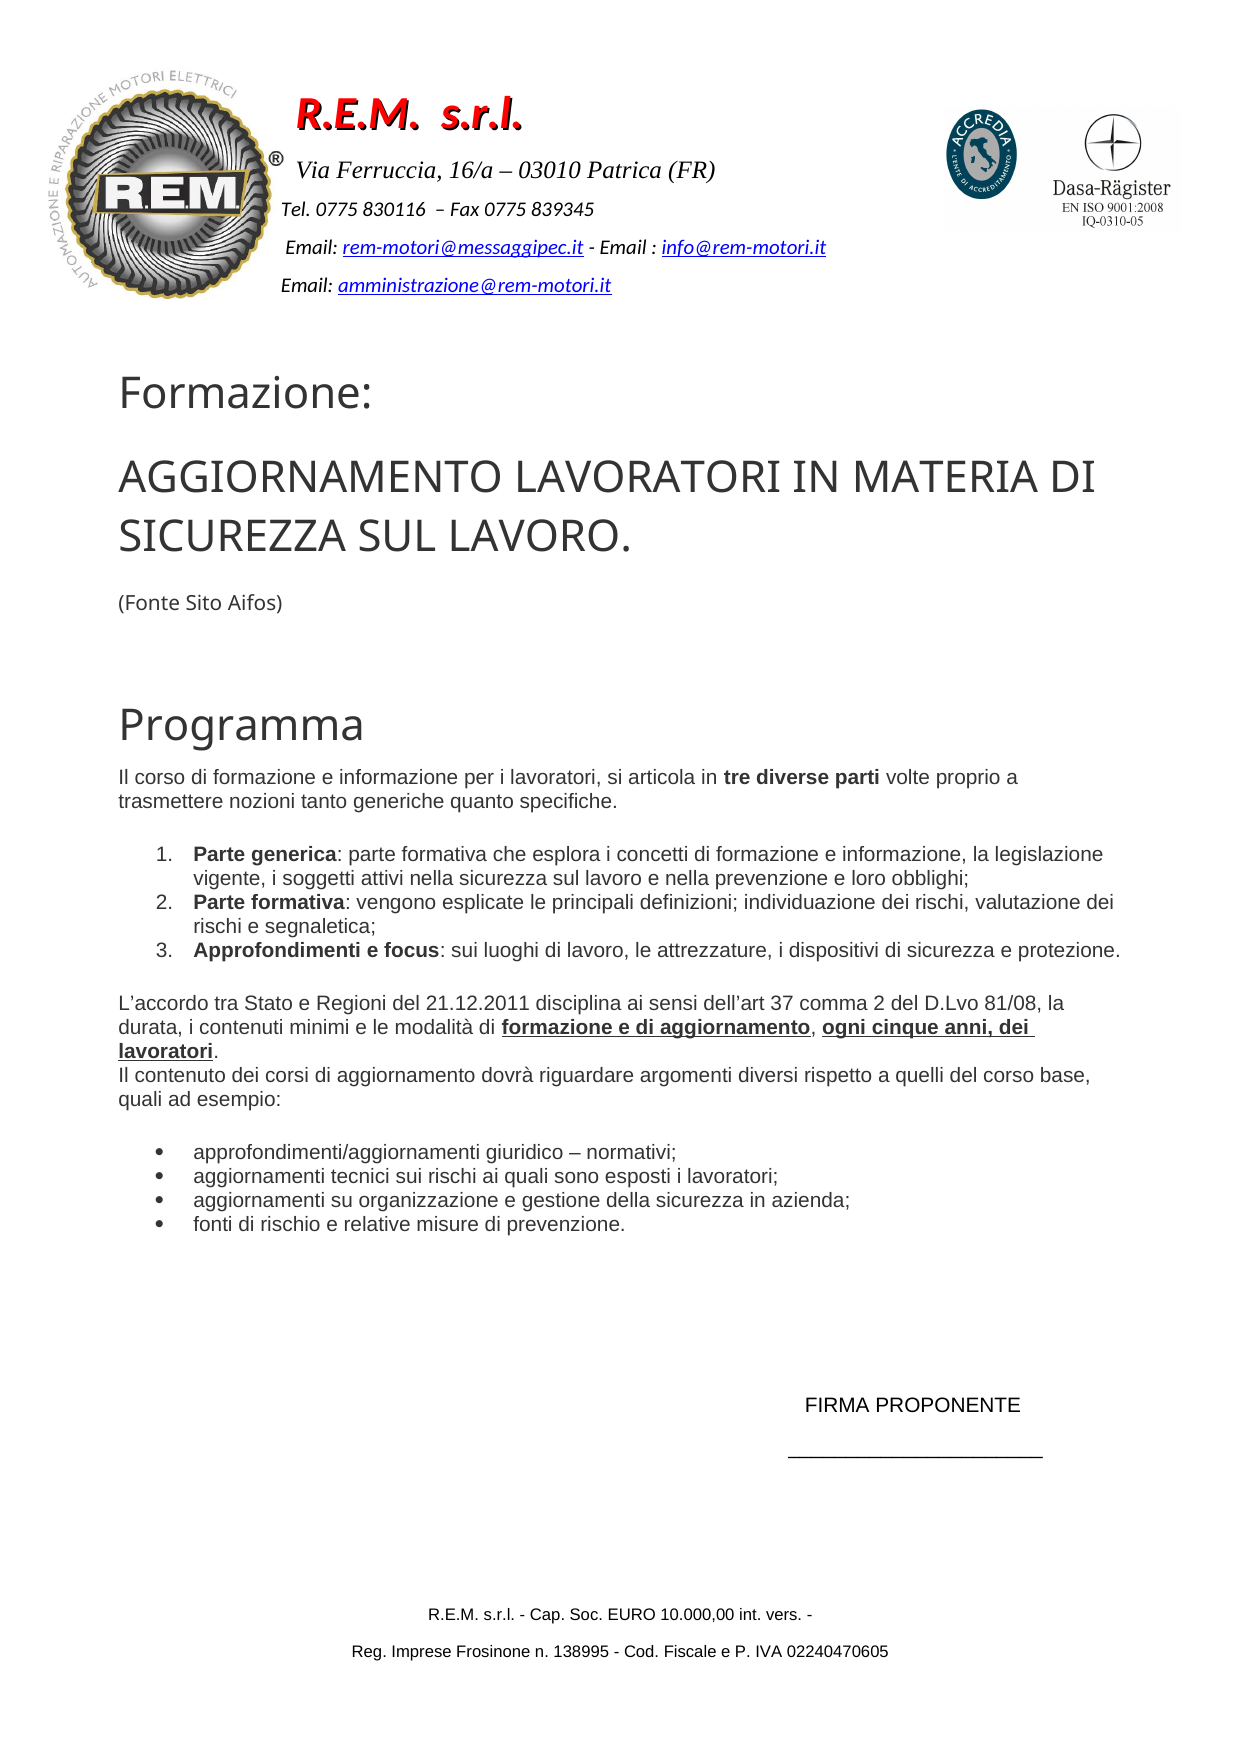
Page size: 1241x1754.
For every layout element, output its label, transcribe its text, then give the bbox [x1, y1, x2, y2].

text Il corso di formazione e informazione per i lavoratori, si articola in tre diverse parti volte proprio a trasmettere nozioni tanto generiche quanto specifiche. [118, 765, 1122, 813]
picture [43, 63, 287, 305]
list approfondimenti/aggiornamenti giuridico – normativi; [156, 1140, 1122, 1164]
picture [943, 106, 1181, 233]
text (Fonte Sito Aifos) [118, 588, 1122, 617]
list aggiornamenti tecnici sui rischi ai quali sono esposti i lavoratori; [156, 1164, 1122, 1188]
list Parte generica: parte formativa che esplora i concetti di formazione e informazione, la legislazione vigente, i soggetti attivi nella sicurezza sul lavoro e nella prevenzione e loro obblighi; [156, 842, 1122, 890]
text ______________________ [650, 1435, 1122, 1459]
text FIRMA PROPONENTE [650, 1393, 1122, 1417]
list Parte formativa: vengono esplicate le principali definizioni; individuazione dei rischi, valutazione dei rischi e segnaletica; [156, 890, 1122, 938]
text L’accordo tra Stato e Regioni del 21.12.2011 disciplina ai sensi dell’art 37 comma 2 del D.Lvo 81/08, la durata, i contenuti minimi e le modalità di formazione e di aggiornamento, ogni cinque anni, dei lavoratori. Il contenuto dei corsi di aggiornamento dovrà riguardare argomenti diversi rispetto a quelli del corso base, quali ad esempio: [118, 991, 1122, 1111]
text Formazione: [118, 362, 1122, 421]
list fonti di rischio e relative misure di prevenzione. [156, 1212, 1122, 1236]
text Programma [118, 693, 1122, 753]
text AGGIORNAMENTO LAVORATORI IN MATERIA DI SICUREZZA SUL LAVORO. [118, 445, 1122, 564]
list Approfondimenti e focus: sui luoghi di lavoro, le attrezzature, i dispositivi di sicurezza e protezione. [156, 938, 1122, 962]
list aggiornamenti su organizzazione e gestione della sicurezza in azienda; [156, 1188, 1122, 1212]
